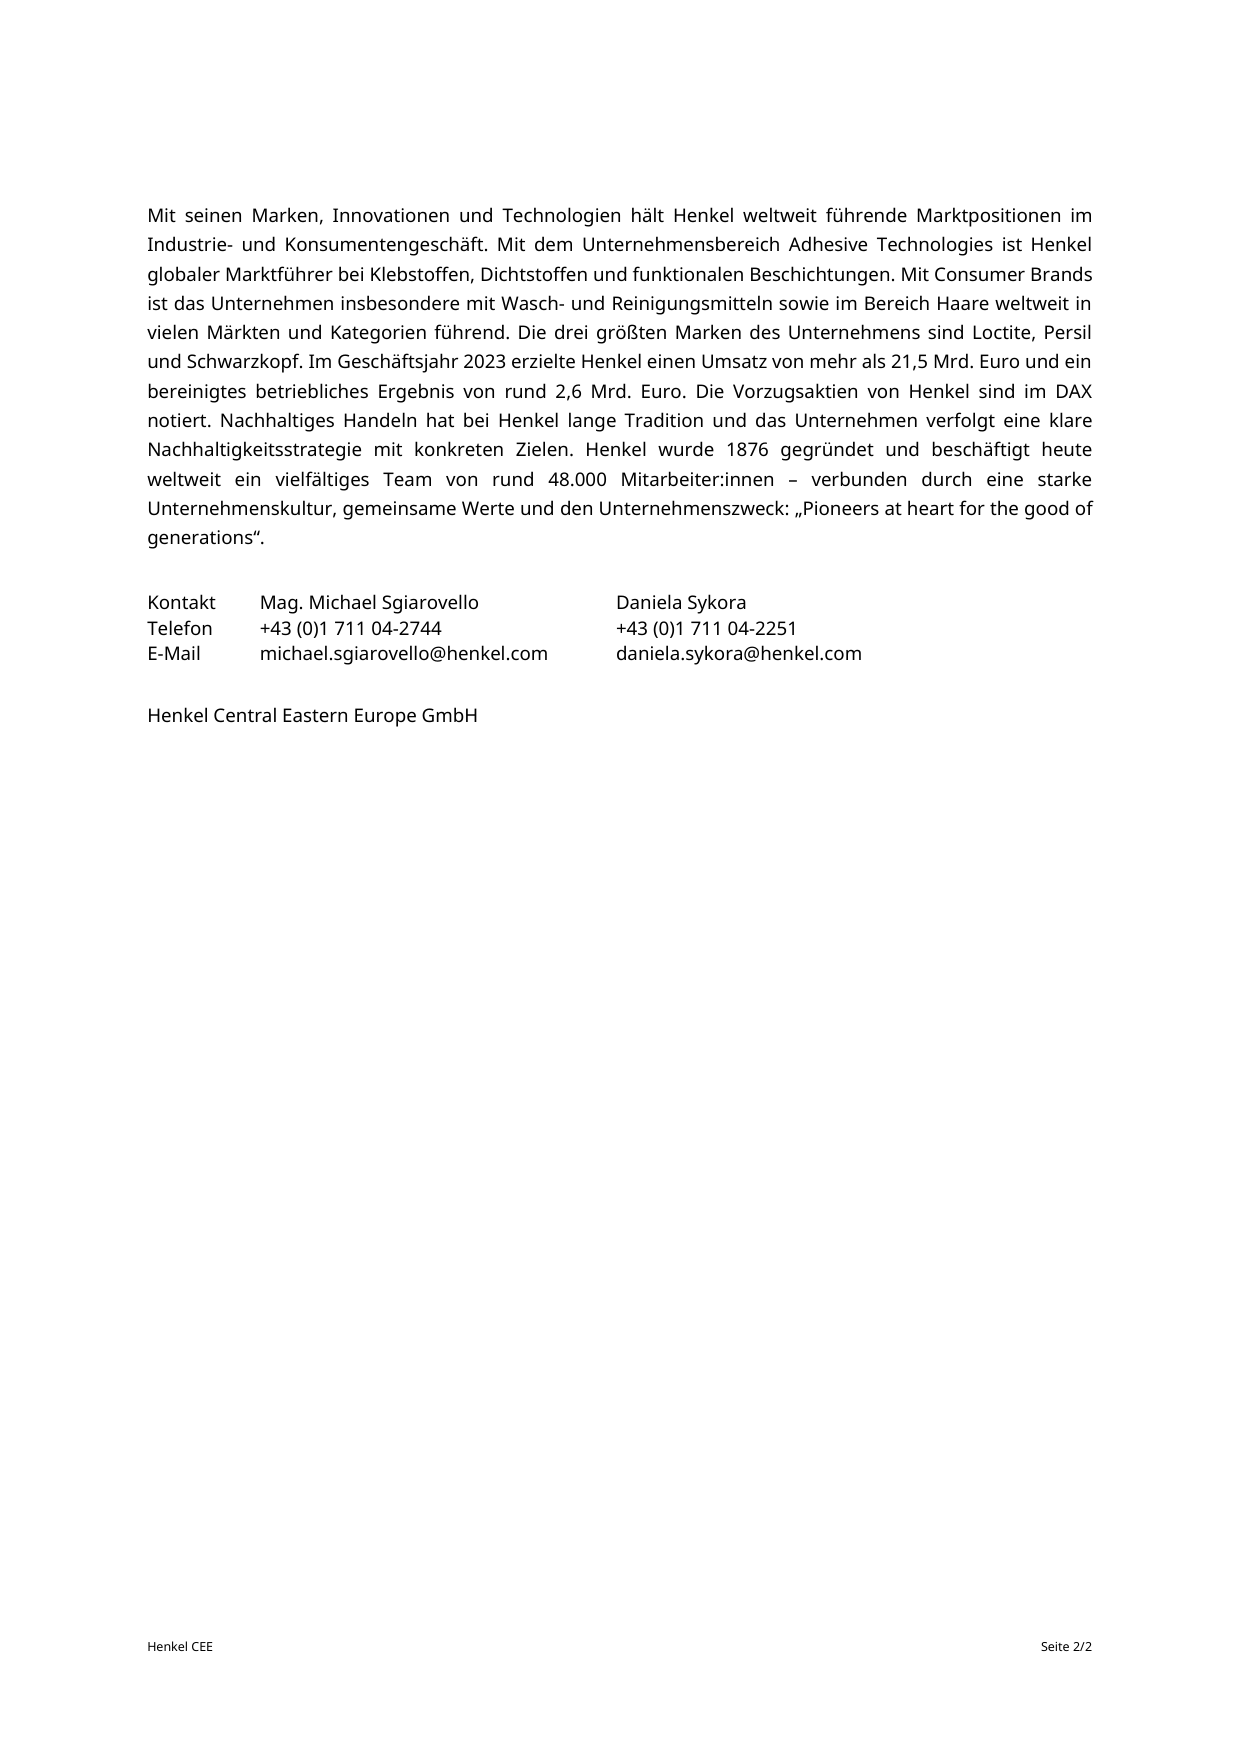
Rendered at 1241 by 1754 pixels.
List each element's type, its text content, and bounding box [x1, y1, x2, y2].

text E-Mail michael.sgiarovello@henkel.com daniela.sykora@henkel.com [147, 641, 1093, 666]
text Mit seinen Marken, Innovationen und Technologien hält Henkel weltweit führende Marktpositionen im Industrie- und Konsumentengeschäft. Mit dem Unternehmensbereich Adhesive Technologies ist Henkel globaler Marktführer bei Klebstoffen, Dichtstoffen und funktionalen Beschichtungen. Mit Consumer Brands ist das Unternehmen insbesondere mit Wasch- und Reinigungsmitteln sowie im Bereich Haare weltweit in vielen Märkten und Kategorien führend. Die drei größten Marken des Unternehmens sind Loctite, Persil und Schwarzkopf. Im Geschäftsjahr 2023 erzielte Henkel einen Umsatz von mehr als 21,5 Mrd. Euro und ein bereinigtes betriebliches Ergebnis von rund 2,6 Mrd. Euro. Die Vorzugsaktien von Henkel sind im DAX notiert. Nachhaltiges Handeln hat bei Henkel lange Tradition und das Unternehmen verfolgt eine klare Nachhaltigkeitsstrategie mit konkreten Zielen. Henkel wurde 1876 gegründet und beschäftigt heute weltweit ein vielfältiges Team von rund 48.000 Mitarbeiter:innen – verbunden durch eine starke Unternehmenskultur, gemeinsame Werte und den Unternehmenszweck: „Pioneers at heart for the good of generations“. [147, 202, 1093, 550]
text Henkel Central Eastern Europe GmbH [147, 702, 1093, 728]
text Kontakt Mag. Michael Sgiarovello Daniela Sykora [147, 590, 1093, 615]
text Telefon +43 (0)1 711 04-2744 +43 (0)1 711 04-2251 [147, 615, 1093, 641]
